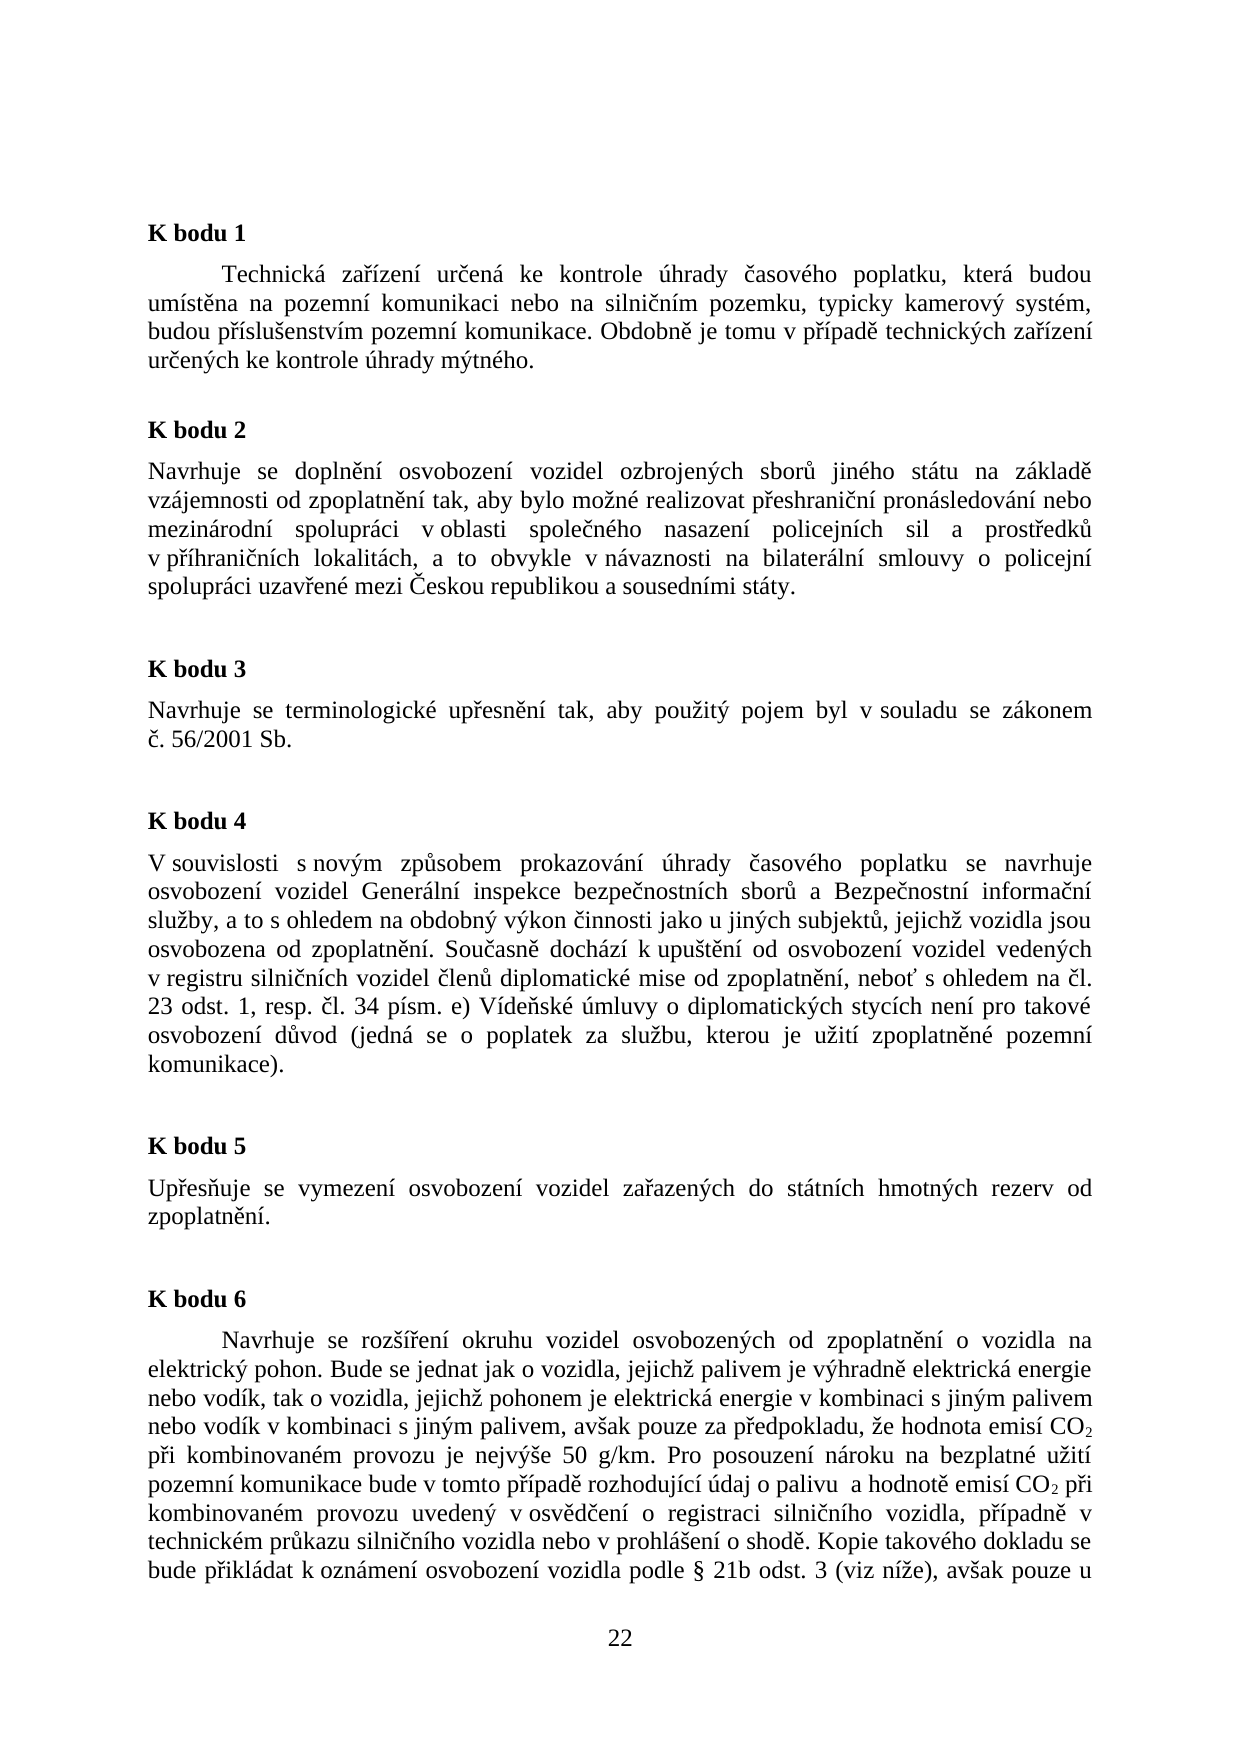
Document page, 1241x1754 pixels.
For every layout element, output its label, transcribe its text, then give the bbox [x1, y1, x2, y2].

text K bodu 4 [148, 806, 1093, 835]
text V souvislosti s novým způsobem prokazování úhrady časového poplatku se navrhuje osvobození vozidel Generální inspekce bezpečnostních sborů a Bezpečnostní informační služby, a to s ohledem na obdobný výkon činnosti jako u jiných subjektů, jejichž vozidla jsou osvobozena od zpoplatnění. Současně dochází k upuštění od osvobození vozidel vedených v registru silničních vozidel členů diplomatické mise od zpoplatnění, neboť s ohledem na čl. 23 odst. 1, resp. čl. 34 písm. e) Vídeňské úmluvy o diplomatických stycích není pro takové osvobození důvod (jedná se o poplatek za službu, kterou je užití zpoplatněné pozemní komunikace). [148, 848, 1093, 1078]
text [148, 1325, 1093, 1584]
text Technická zařízení určená ke kontrole úhrady časového poplatku, která budou umístěna na pozemní komunikaci nebo na silničním pozemku, typicky kamerový systém, budou příslušenstvím pozemní komunikace. Obdobně je tomu v případě technických zařízení určených ke kontrole úhrady mýtného. [148, 259, 1093, 374]
text K bodu 3 [148, 654, 1093, 683]
text K bodu 1 [148, 218, 1093, 246]
text Upřesňuje se vymezení osvobození vozidel zařazených do státních hmotných rezerv od zpoplatnění. [148, 1173, 1093, 1230]
text K bodu 5 [148, 1131, 1093, 1160]
text Navrhuje se terminologické upřesnění tak, aby použitý pojem byl v souladu se zákonem č. 56/2001 Sb. [148, 695, 1093, 753]
text Navrhuje se doplnění osvobození vozidel ozbrojených sborů jiného státu na základě vzájemnosti od zpoplatnění tak, aby bylo možné realizovat přeshraniční pronásledování nebo mezinárodní spolupráci v oblasti společného nasazení policejních sil a prostředků v příhraničních lokalitách, a to obvykle v návaznosti na bilaterální smlouvy o policejní spolupráci uzavřené mezi Českou republikou a sousedními státy. [148, 456, 1093, 600]
text K bodu 2 [148, 415, 1093, 444]
text K bodu 6 [148, 1284, 1093, 1313]
